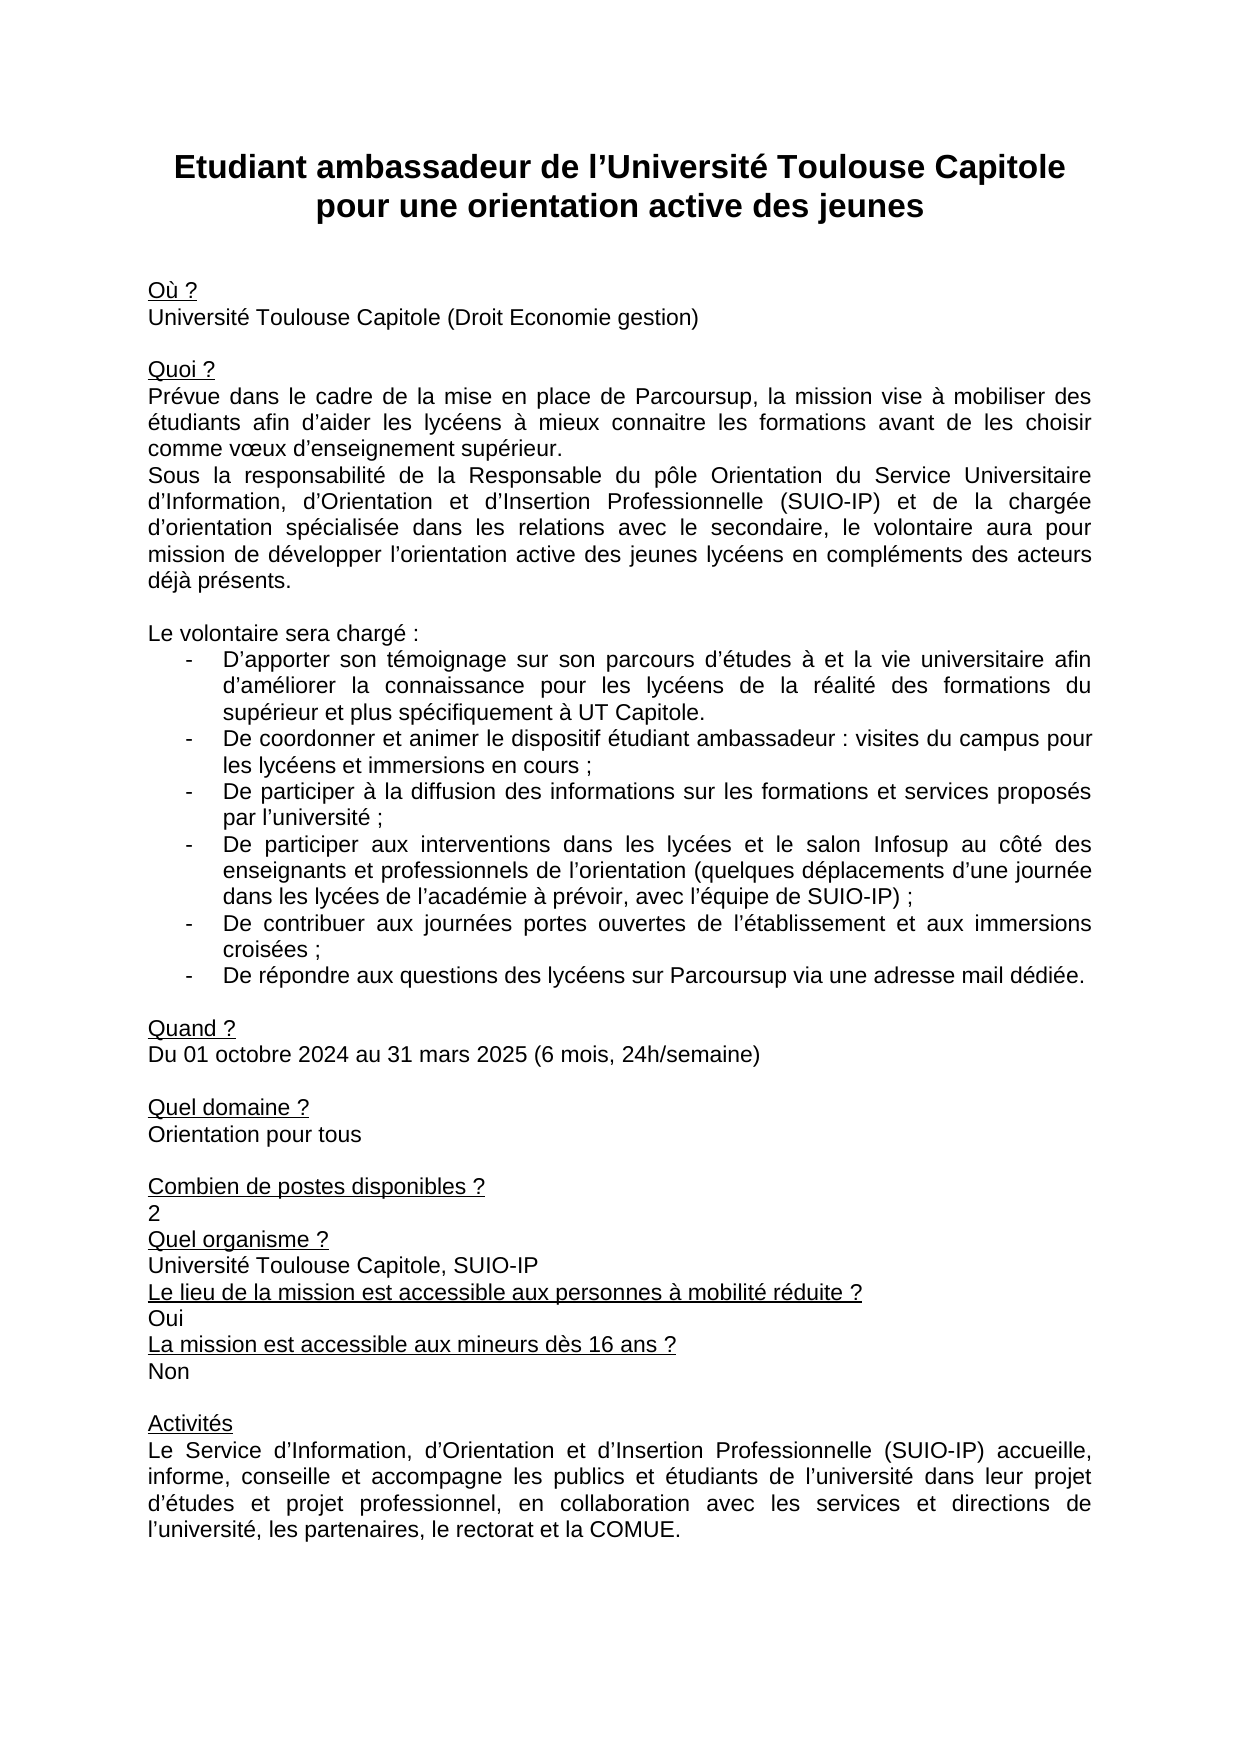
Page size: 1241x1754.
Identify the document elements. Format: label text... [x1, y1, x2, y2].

text Orientation pour tous [148, 1121, 1093, 1147]
text Le Service d’Information, d’Orientation et d’Insertion Professionnelle (SUIO-IP) accueille, informe, conseille et accompagne les publics et étudiants de l’université dans leur projet d’études et projet professionnel, en collaboration avec les services et directions de l’université, les partenaires, le rectorat et la COMUE. [148, 1437, 1093, 1542]
text Université Toulouse Capitole (Droit Economie gestion) [148, 303, 1093, 330]
text Etudiant ambassadeur de l’Université Toulouse Capitole pour une orientation active des jeunes [148, 148, 1093, 224]
text Où ? [148, 277, 1093, 303]
list De coordonner et animer le dispositif étudiant ambassadeur : visites du campus pour les lycéens et immersions en cours ; [185, 725, 1093, 778]
text Prévue dans le cadre de la mise en place de Parcoursup, la mission vise à mobiliser des étudiants afin d’aider les lycéens à mieux connaitre les formations avant de les choisir comme vœux d’enseignement supérieur. [148, 383, 1093, 462]
list De participer aux interventions dans les lycées et le salon Infosup au côté des enseignants et professionnels de l’orientation (quelques déplacements d’une journée dans les lycées de l’académie à prévoir, avec l’équipe de SUIO-IP) ; [185, 831, 1093, 910]
text Quoi ? [148, 356, 1093, 383]
text Non [148, 1358, 1093, 1384]
text Quel domaine ? [148, 1094, 1093, 1121]
list De participer à la diffusion des informations sur les formations et services proposés par l’université ; [185, 778, 1093, 831]
text Quand ? [148, 1015, 1093, 1041]
text Sous la responsabilité de la Responsable du pôle Orientation du Service Universitaire d’Information, d’Orientation et d’Insertion Professionnelle (SUIO-IP) et de la chargée d’orientation spécialisée dans les relations avec le secondaire, le volontaire aura pour mission de développer l’orientation active des jeunes lycéens en compléments des acteurs déjà présents. [148, 462, 1093, 593]
text La mission est accessible aux mineurs dès 16 ans ? [148, 1331, 1093, 1358]
text Université Toulouse Capitole, SUIO-IP [148, 1252, 1093, 1279]
text 2 [148, 1199, 1093, 1226]
text Combien de postes disponibles ? [148, 1173, 1093, 1199]
text Le volontaire sera chargé : [148, 620, 1093, 646]
text Quel organisme ? [148, 1226, 1093, 1252]
list D’apporter son témoignage sur son parcours d’études à et la vie universitaire afin d’améliorer la connaissance pour les lycéens de la réalité des formations du supérieur et plus spécifiquement à UT Capitole. [185, 646, 1093, 725]
list De contribuer aux journées portes ouvertes de l’établissement et aux immersions croisées ; [185, 910, 1093, 962]
text Le lieu de la mission est accessible aux personnes à mobilité réduite ? [148, 1279, 1093, 1305]
text Du 01 octobre 2024 au 31 mars 2025 (6 mois, 24h/semaine) [148, 1041, 1093, 1068]
text Activités [148, 1410, 1093, 1437]
text Oui [148, 1305, 1093, 1331]
list De répondre aux questions des lycéens sur Parcoursup via une adresse mail dédiée. [185, 962, 1093, 989]
